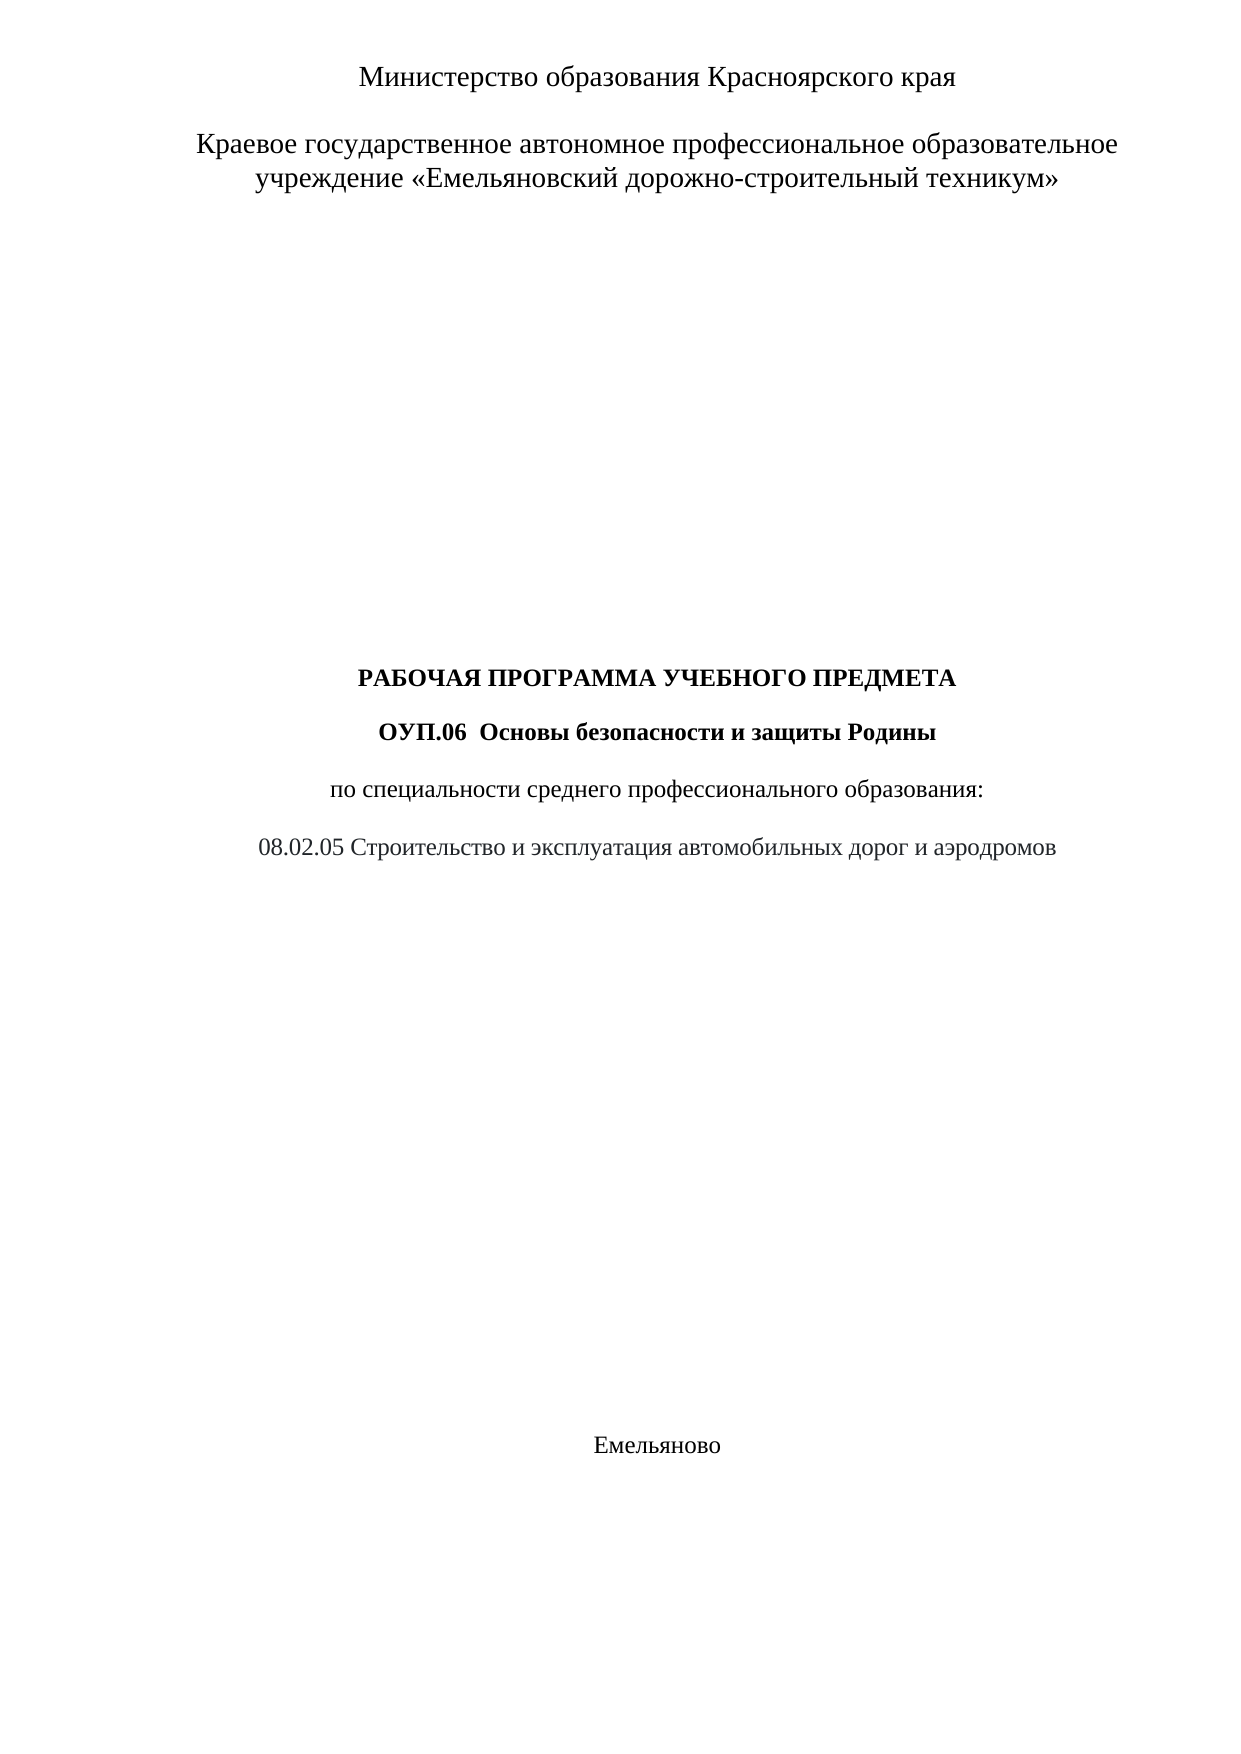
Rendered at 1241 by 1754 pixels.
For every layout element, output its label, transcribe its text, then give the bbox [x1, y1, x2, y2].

text Министерство образования Красноярского края [148, 59, 1167, 93]
text ОУП.06 Основы безопасности и защиты Родины [148, 717, 1167, 745]
text 08.02.05 Строительство и эксплуатация автомобильных дорог и аэродромов [148, 832, 1167, 860]
text РАБОЧАЯ ПРОГРАММА УЧЕБНОГО ПРЕДМЕТА [148, 663, 1167, 692]
text по специальности среднего профессионального образования: [148, 774, 1167, 803]
text Емельяново [148, 1431, 1167, 1459]
text Краевое государственное автономное профессиональное образовательное учреждение «Емельяновский дорожно-строительный техникум» [148, 126, 1167, 193]
